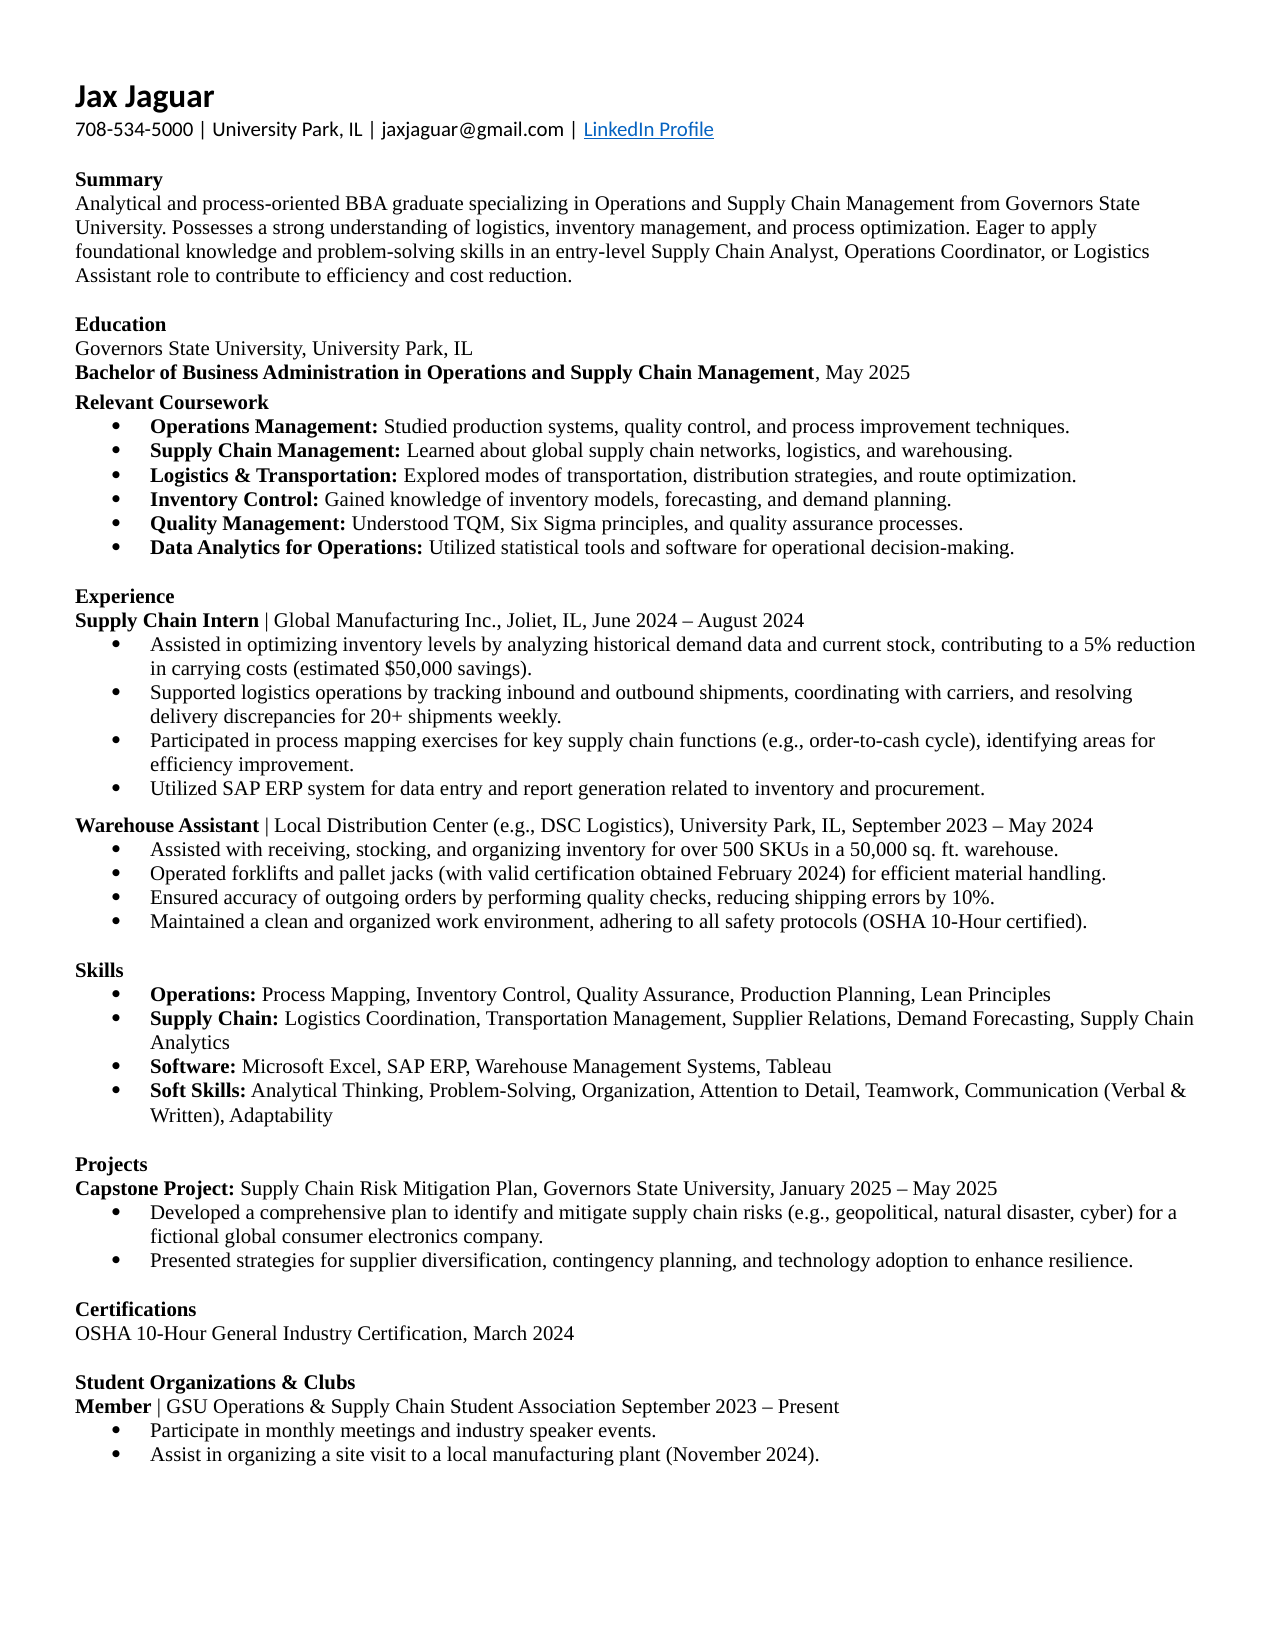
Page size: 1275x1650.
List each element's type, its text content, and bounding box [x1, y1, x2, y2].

text Education [75, 312, 1200, 336]
text OSHA 10-Hour General Industry Certification, March 2024 [75, 1321, 1200, 1345]
list Inventory Control: Gained knowledge of inventory models, forecasting, and demand planning. [112, 487, 1200, 511]
list Data Analytics for Operations: Utilized statistical tools and software for operational decision-making. [112, 535, 1200, 559]
list Ensured accuracy of outgoing orders by performing quality checks, reducing shipping errors by 10%. [112, 885, 1200, 909]
list Assisted in optimizing inventory levels by analyzing historical demand data and current stock, contributing to a 5% reduction in carrying costs (estimated $50,000 savings). [112, 632, 1200, 680]
text Warehouse Assistant | Local Distribution Center (e.g., DSC Logistics), University Park, IL, September 2023 – May 2024 [75, 813, 1200, 837]
list Supply Chain: Logistics Coordination, Transportation Management, Supplier Relations, Demand Forecasting, Supply Chain Analytics [112, 1006, 1200, 1054]
list Logistics & Transportation: Explored modes of transportation, distribution strategies, and route optimization. [112, 462, 1200, 487]
list Presented strategies for supplier diversification, contingency planning, and technology adoption to enhance resilience. [112, 1248, 1200, 1272]
text Summary [75, 167, 1200, 191]
text Relevant Coursework [75, 390, 1200, 414]
text Certifications [75, 1297, 1200, 1321]
list Supply Chain Management: Learned about global supply chain networks, logistics, and warehousing. [112, 438, 1200, 462]
list Operations Management: Studied production systems, quality control, and process improvement techniques. [112, 414, 1200, 438]
list Operated forklifts and pallet jacks (with valid certification obtained February 2024) for efficient material handling. [112, 861, 1200, 885]
text Experience [75, 584, 1200, 608]
list Software: Microsoft Excel, SAP ERP, Warehouse Management Systems, Tableau [112, 1054, 1200, 1078]
list Participate in monthly meetings and industry speaker events. [112, 1418, 1200, 1442]
list Maintained a clean and organized work environment, adhering to all safety protocols (OSHA 10-Hour certified). [112, 909, 1200, 933]
list Assist in organizing a site visit to a local manufacturing plant (November 2024). [112, 1442, 1200, 1466]
list Soft Skills: Analytical Thinking, Problem-Solving, Organization, Attention to Detail, Teamwork, Communication (Verbal & Written), Adaptability [112, 1078, 1200, 1127]
text Student Organizations & Clubs [75, 1370, 1200, 1394]
list Supported logistics operations by tracking inbound and outbound shipments, coordinating with carriers, and resolving delivery discrepancies for 20+ shipments weekly. [112, 680, 1200, 728]
text Analytical and process-oriented BBA graduate specializing in Operations and Supply Chain Management from Governors State University. Possesses a strong understanding of logistics, inventory management, and process optimization. Eager to apply foundational knowledge and problem-solving skills in an entry-level Supply Chain Analyst, Operations Coordinator, or Logistics Assistant role to contribute to efficiency and cost reduction. [75, 191, 1200, 287]
list Quality Management: Understood TQM, Six Sigma principles, and quality assurance processes. [112, 511, 1200, 535]
text Skills [75, 958, 1200, 982]
text Bachelor of Business Administration in Operations and Supply Chain Management, May 2025 [75, 360, 1200, 384]
text Projects [75, 1152, 1200, 1176]
list Assisted with receiving, stocking, and organizing inventory for over 500 SKUs in a 50,000 sq. ft. warehouse. [112, 837, 1200, 861]
list Operations: Process Mapping, Inventory Control, Quality Assurance, Production Planning, Lean Principles [112, 982, 1200, 1006]
list Participated in process mapping exercises for key supply chain functions (e.g., order-to-cash cycle), identifying areas for efficiency improvement. [112, 728, 1200, 776]
text Supply Chain Intern | Global Manufacturing Inc., Joliet, IL, June 2024 – August 2024 [75, 608, 1200, 632]
text Capstone Project: Supply Chain Risk Mitigation Plan, Governors State University, January 2025 – May 2025 [75, 1176, 1200, 1200]
list Utilized SAP ERP system for data entry and report generation related to inventory and procurement. [112, 776, 1200, 800]
text Member | GSU Operations & Supply Chain Student Association September 2023 – Present [75, 1394, 1200, 1418]
list Developed a comprehensive plan to identify and mitigate supply chain risks (e.g., geopolitical, natural disaster, cyber) for a fictional global consumer electronics company. [112, 1200, 1200, 1248]
text Governors State University, University Park, IL [75, 336, 1200, 360]
